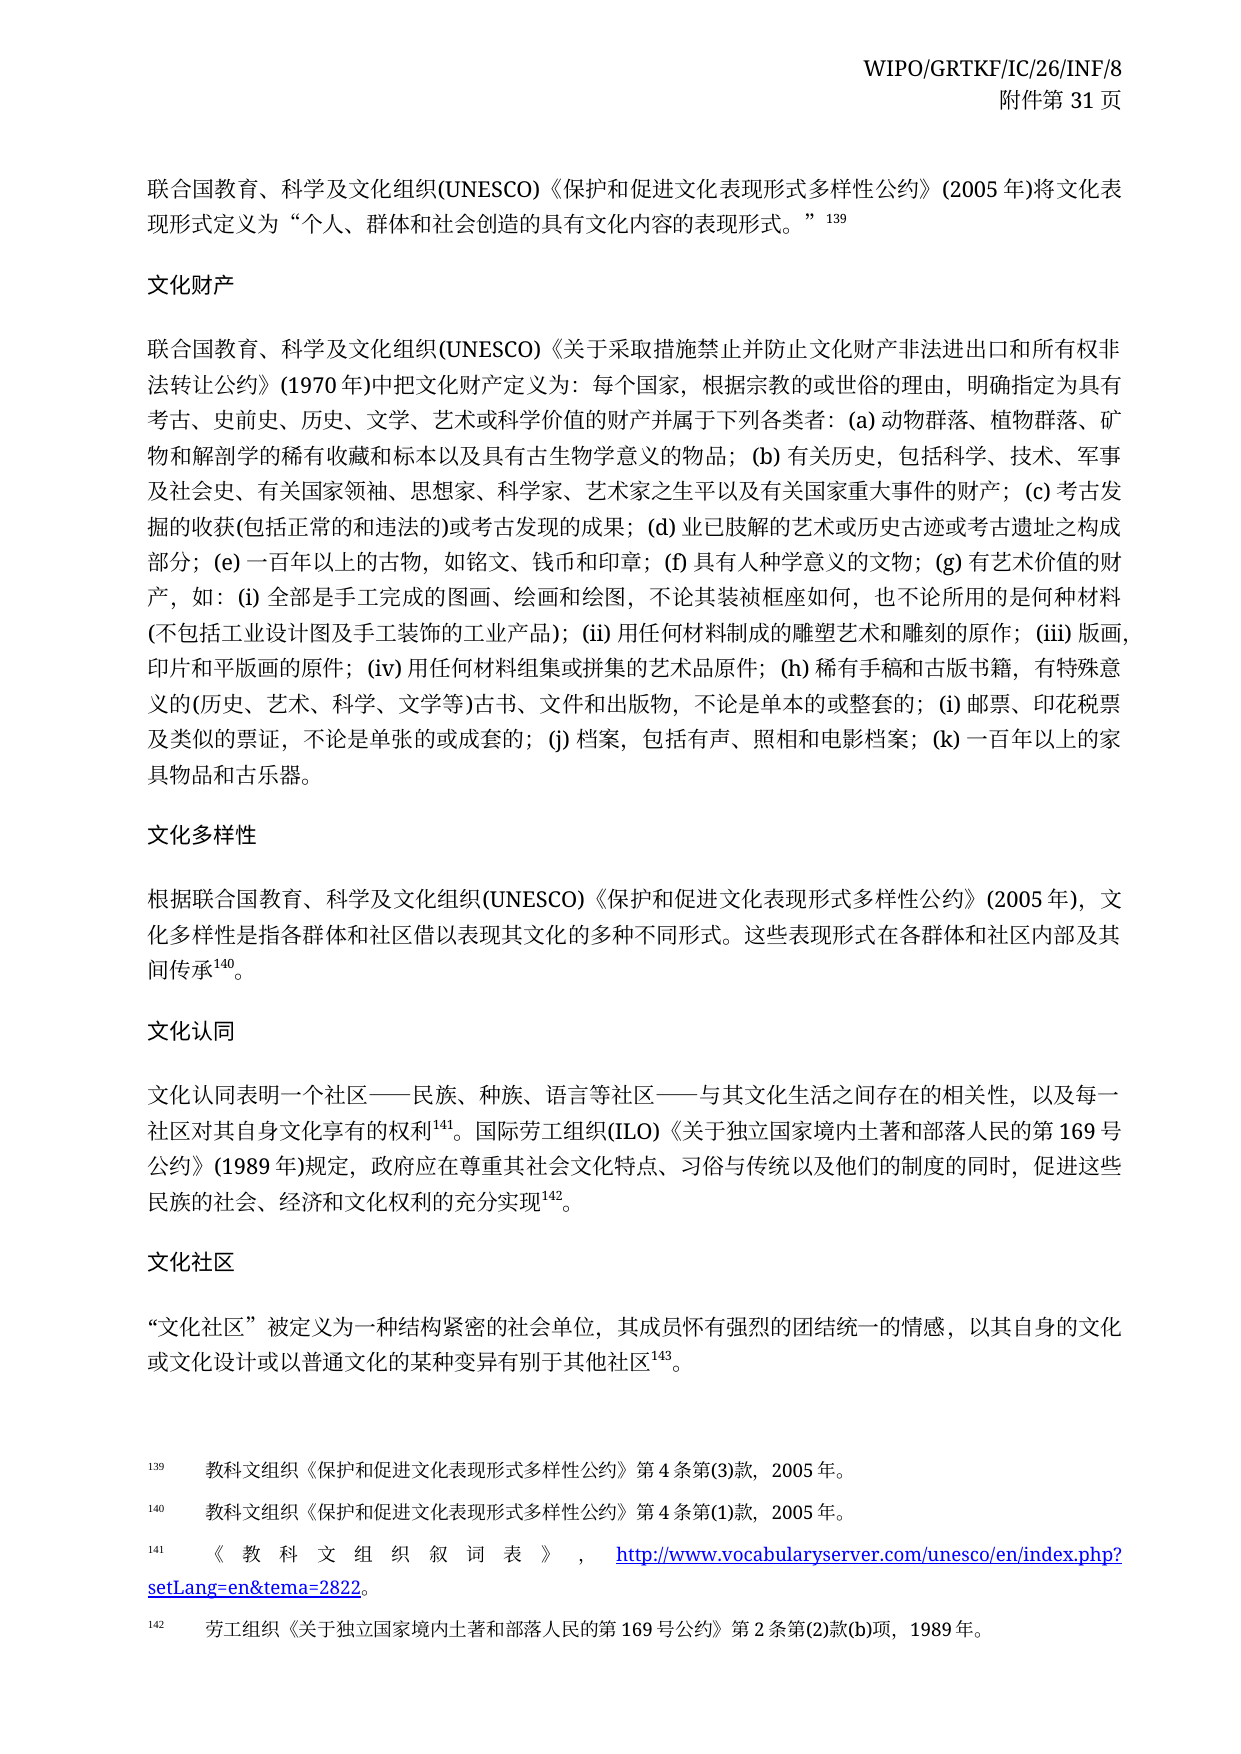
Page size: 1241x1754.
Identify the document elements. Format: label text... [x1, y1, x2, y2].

text 文化社区 [148, 1241, 1122, 1277]
text 根据联合国教育、科学及文化组织(UNESCO)《保护和促进文化表现形式多样性公约》(2005年)，文化多样性是指各群体和社区借以表现其文化的多种不同形式。这些表现形式在各群体和社区内部及其间传承。 [148, 879, 1122, 985]
text 文化多样性 [148, 814, 1122, 850]
text 联合国教育、科学及文化组织(UNESCO)《关于采取措施禁止并防止文化财产非法进出口和所有权非法转让公约》(1970年)中把文化财产定义为：每个国家，根据宗教的或世俗的理由，明确指定为具有考古、史前史、历史、文学、艺术或科学价值的财产并属于下列各类者：(a) 动物群落、植物群落、矿物和解剖学的稀有收藏和标本以及具有古生物学意义的物品；(b) 有关历史，包括科学、技术、军事及社会史、有关国家领袖、思想家、科学家、艺术家之生平以及有关国家重大事件的财产；(c) 考古发掘的收获(包括正常的和违法的)或考古发现的成果；(d) 业已肢解的艺术或历史古迹或考古遗址之构成部分；(e) 一百年以上的古物，如铭文、钱币和印章；(f) 具有人种学意义的文物；(g) 有艺术价值的财产，如：(i) 全部是手工完成的图画、绘画和绘图，不论其装祯框座如何，也不论所用的是何种材料(不包括工业设计图及手工装饰的工业产品)；(ii) 用任何材料制成的雕塑艺术和雕刻的原作；(iii) 版画，印片和平版画的原件；(iv) 用任何材料组集或拼集的艺术品原件；(h) 稀有手稿和古版书籍，有特殊意义的(历史、艺术、科学、文学等)古书、文件和出版物，不论是单本的或整套的；(i) 邮票、印花税票及类似的票证，不论是单张的或成套的；(j) 档案，包括有声、照相和电影档案；(k) 一百年以上的家具物品和古乐器。 [148, 329, 1122, 789]
text 文化认同表明一个社区——民族、种族、语言等社区——与其文化生活之间存在的相关性，以及每一社区对其自身文化享有的权利。国际劳工组织(ILO)《关于独立国家境内土著和部落人民的第169号公约》(1989年)规定，政府应在尊重其社会文化特点、习俗与传统以及他们的制度的同时，促进这些民族的社会、经济和文化权利的充分实现。 [148, 1075, 1122, 1216]
text 文化认同 [148, 1010, 1122, 1046]
text “文化社区”被定义为一种结构紧密的社会单位，其成员怀有强烈的团结统一的情感，以其自身的文化或文化设计或以普通文化的某种变异有别于其他社区。 [148, 1306, 1122, 1377]
text 文化财产 [148, 264, 1122, 300]
text 联合国教育、科学及文化组织(UNESCO)《保护和促进文化表现形式多样性公约》(2005年)将文化表现形式定义为“个人、群体和社会创造的具有文化内容的表现形式。” [148, 168, 1122, 239]
